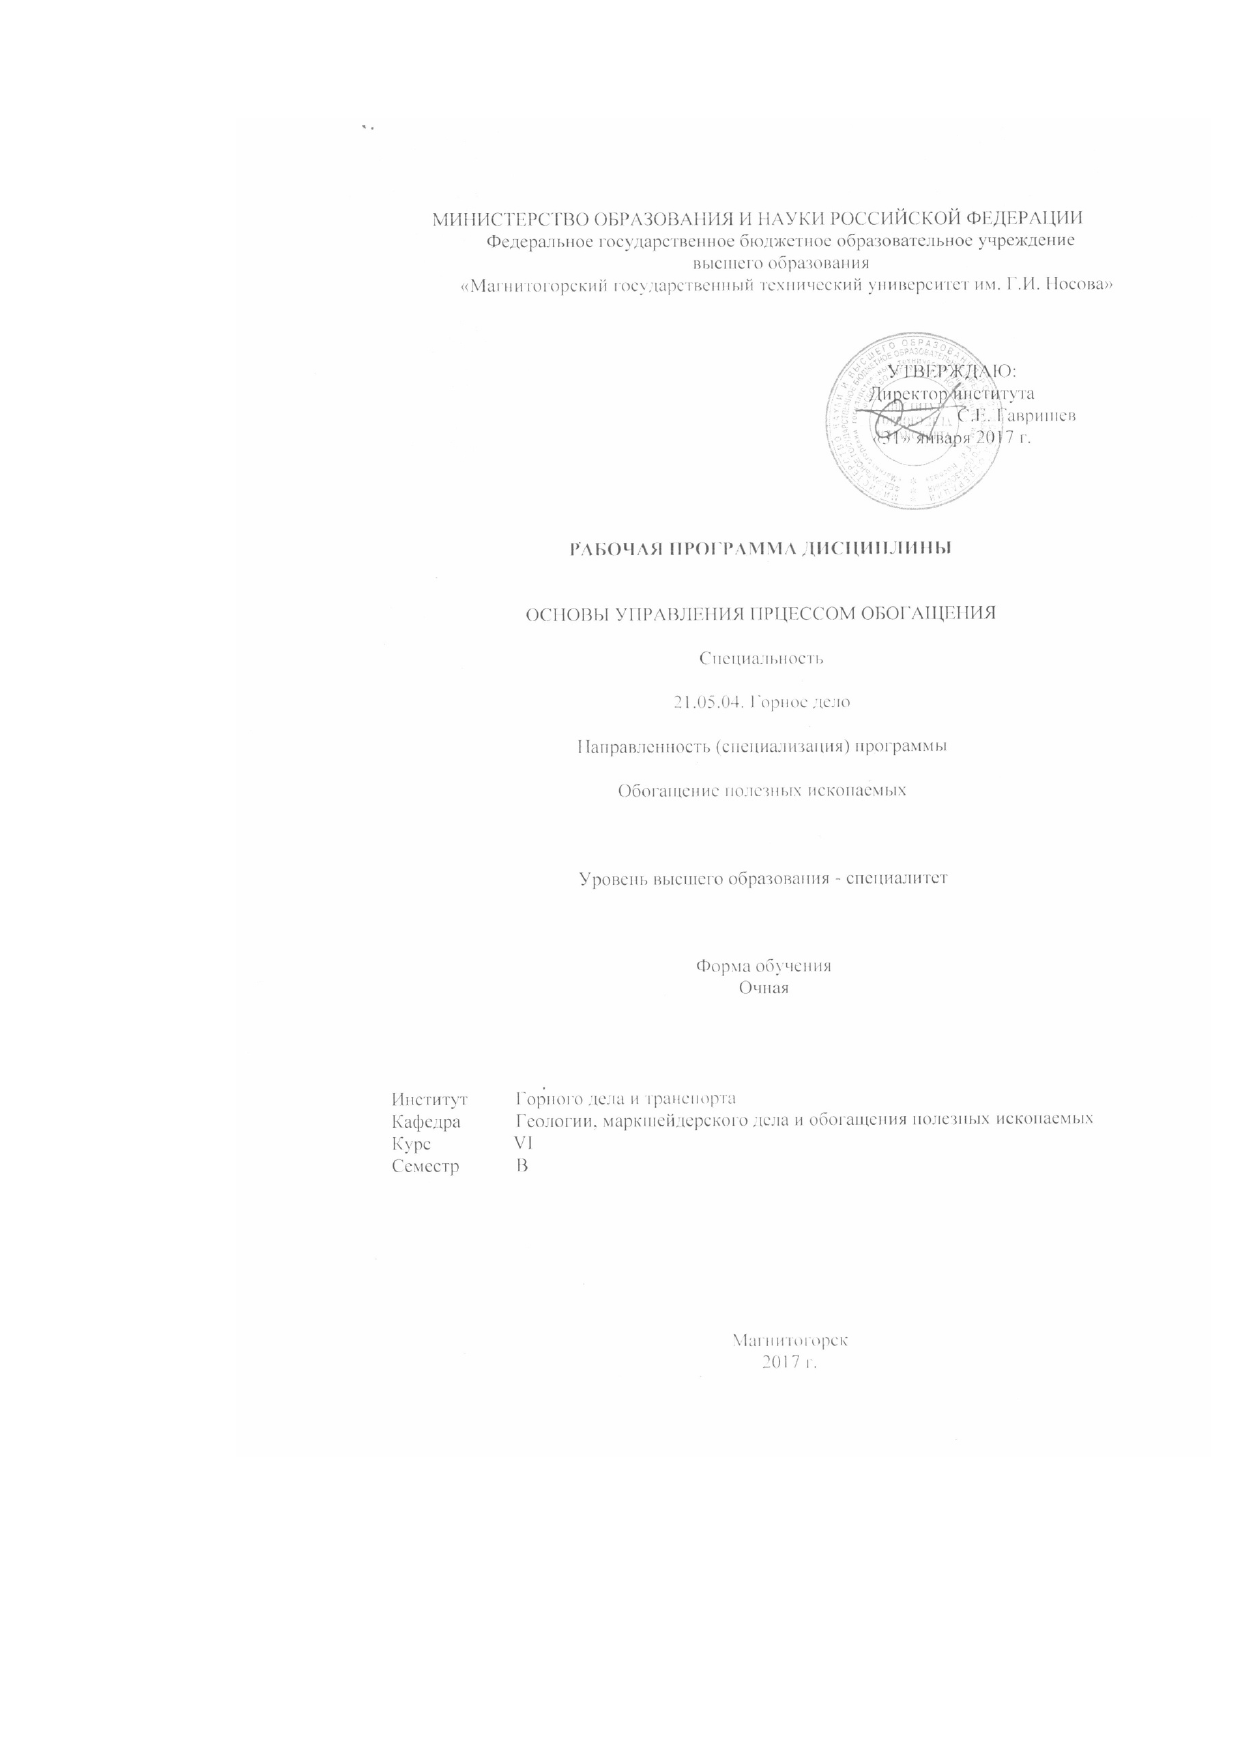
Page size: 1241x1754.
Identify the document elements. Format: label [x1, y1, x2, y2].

picture [236, 118, 1211, 1457]
